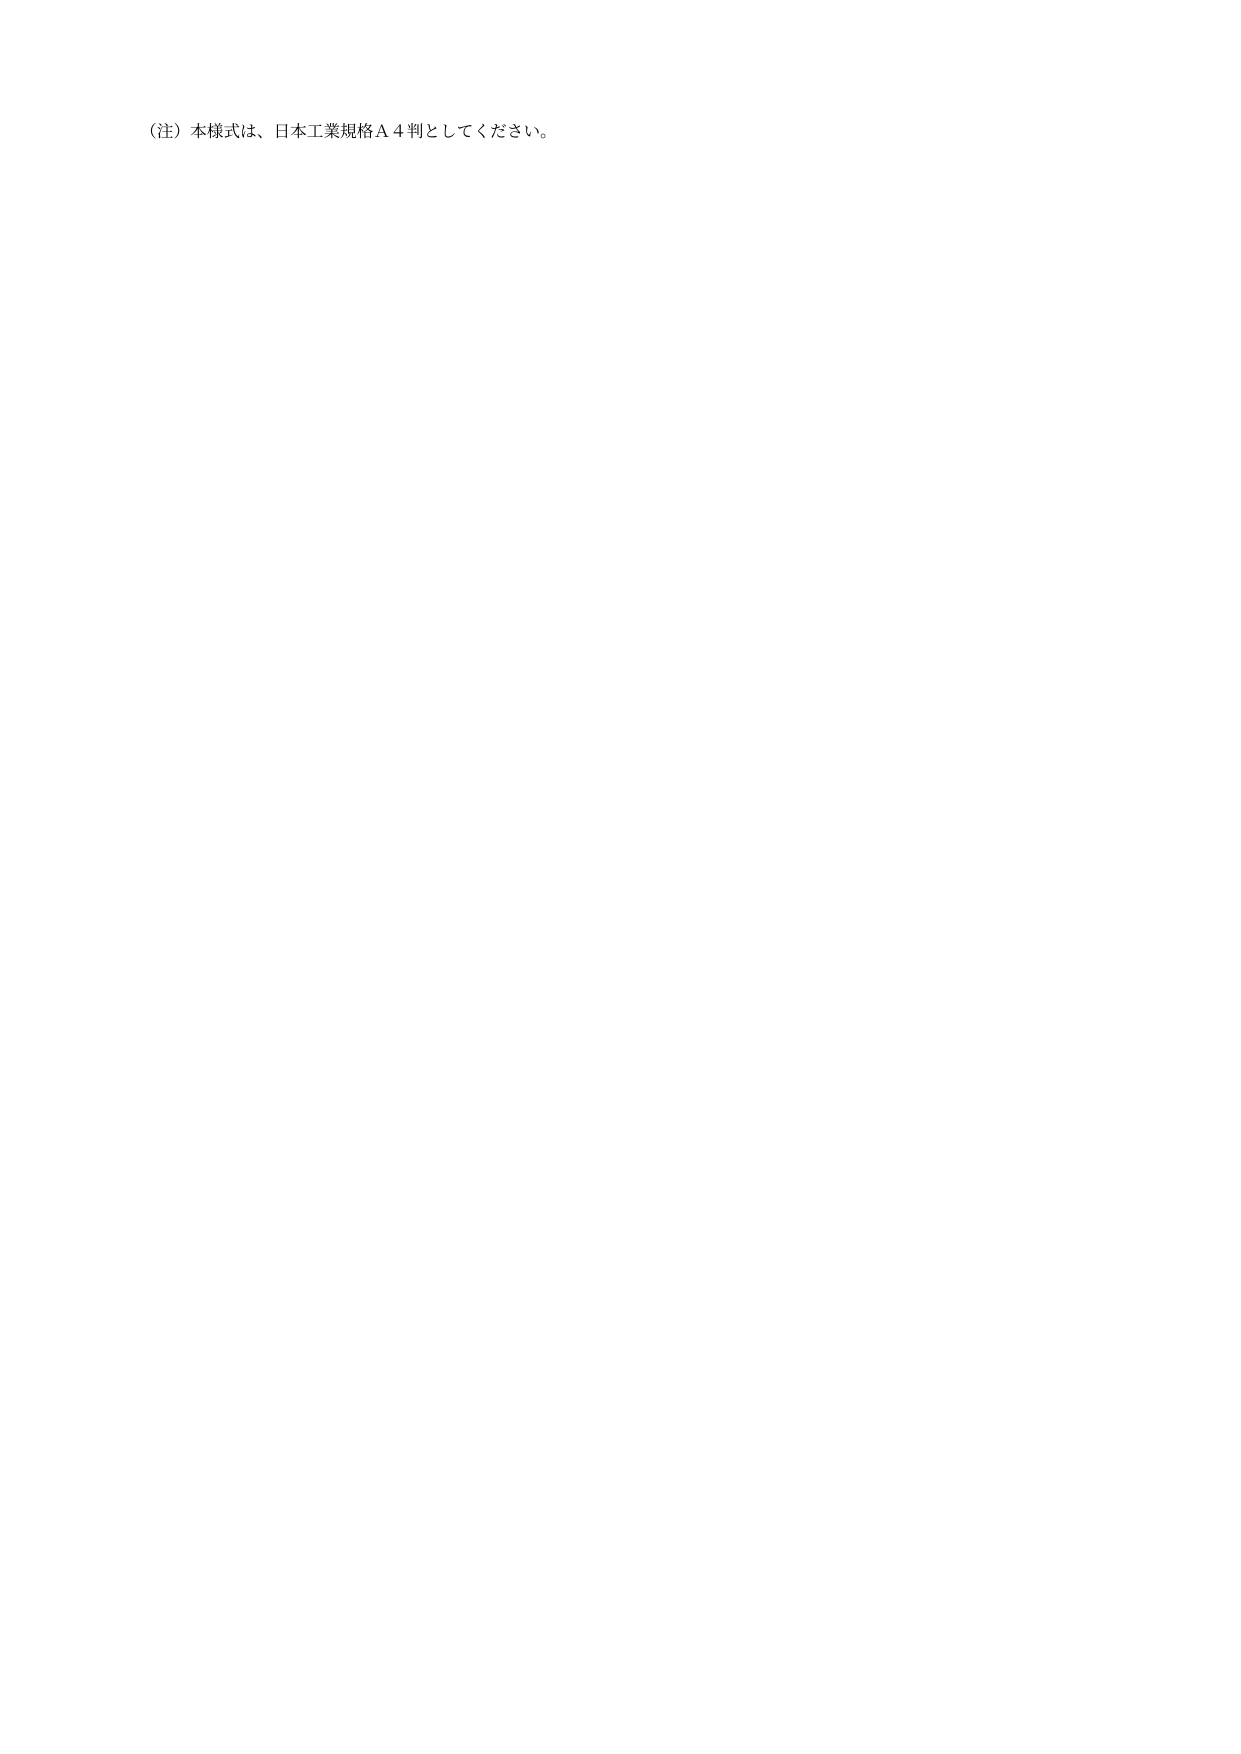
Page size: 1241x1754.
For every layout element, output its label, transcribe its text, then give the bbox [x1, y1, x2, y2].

text （注）本様式は、日本工業規格Ａ４判としてください。 [118, 118, 1122, 142]
